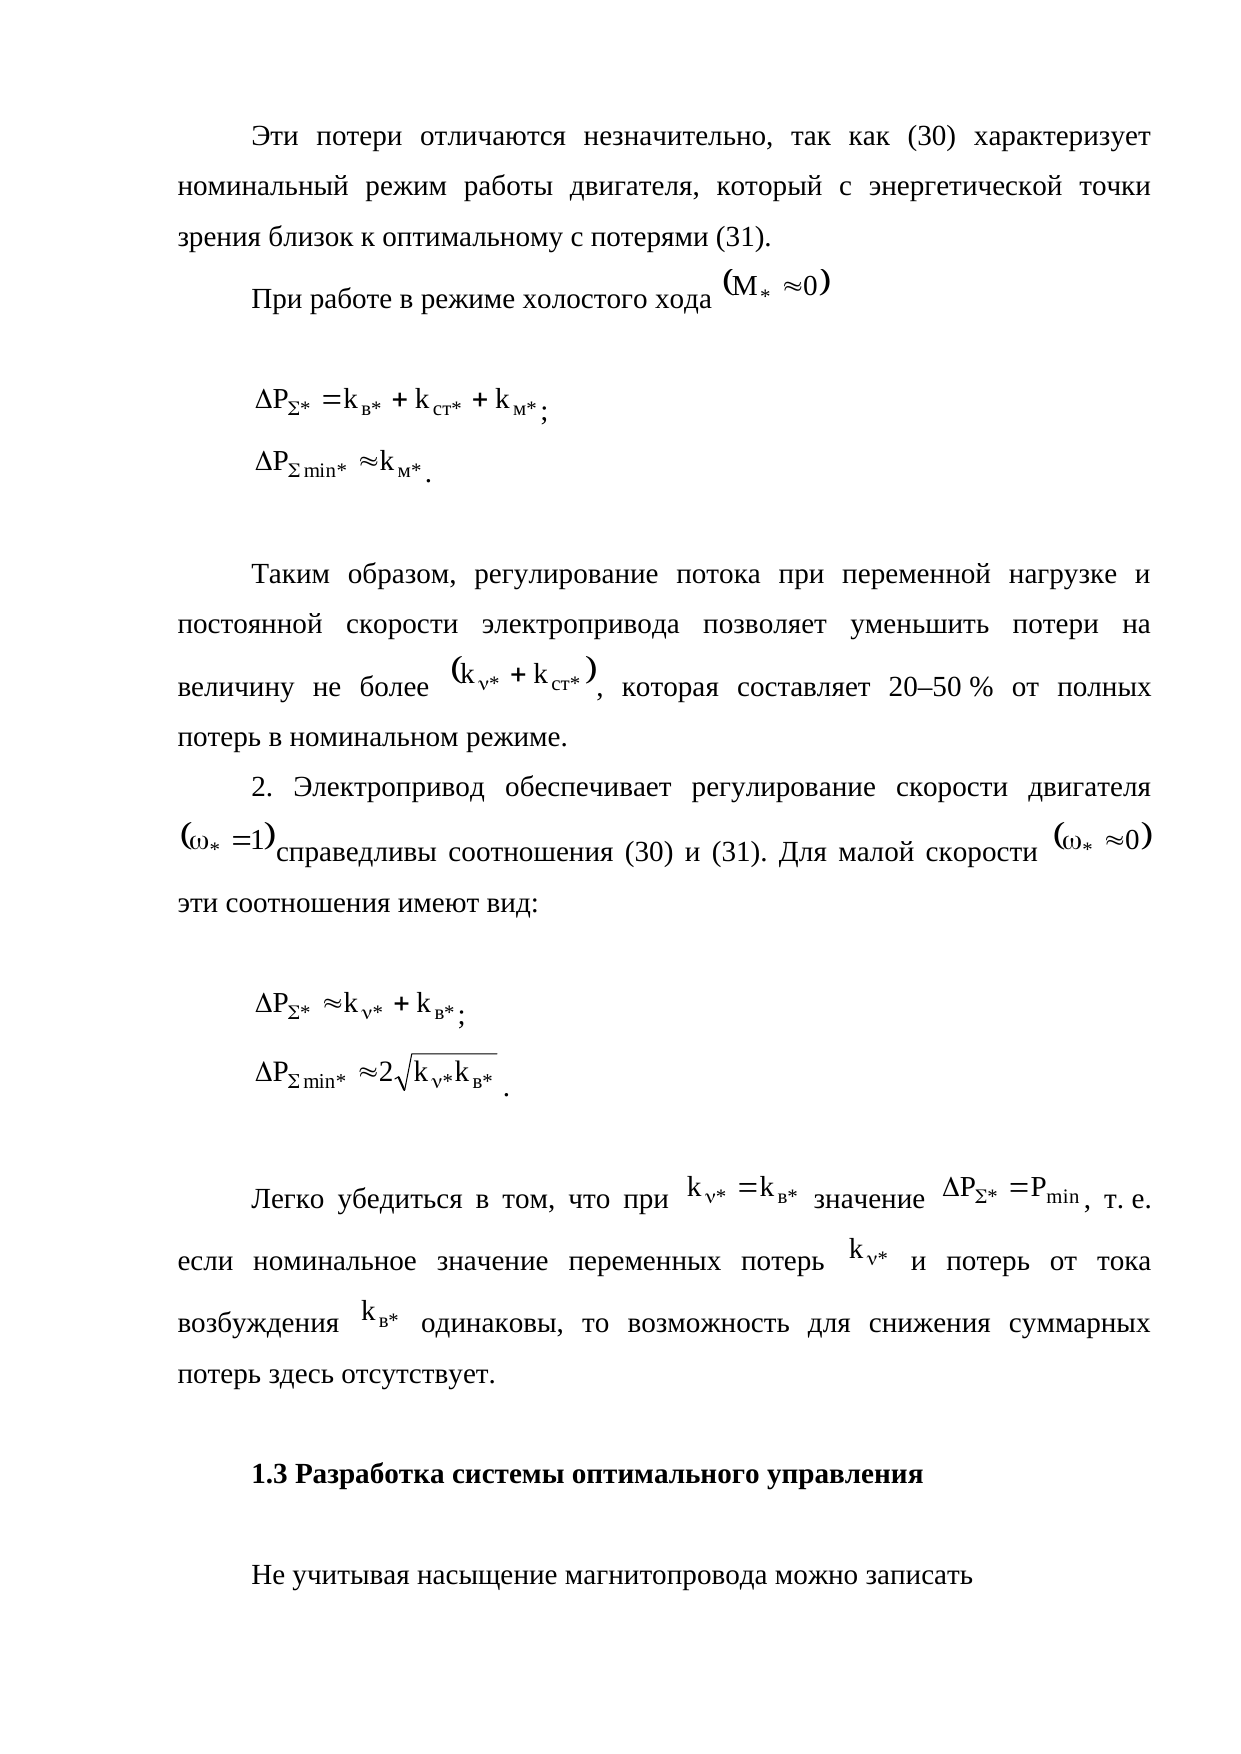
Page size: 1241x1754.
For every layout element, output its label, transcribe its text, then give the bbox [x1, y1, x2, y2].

text Таким образом, регулирование потока при переменной нагрузке и постоянной скорости электропривода позволяет уменьшить потери на величину не более , которая составляет 20–50 % от полных потерь в номинальном режиме. [177, 556, 1152, 753]
text 1.3 Разработка системы оптимального управления [177, 1457, 1152, 1490]
text . [177, 444, 1152, 489]
text ; [177, 985, 1152, 1031]
text ; [177, 382, 1152, 427]
text Не учитывая насыщение магнитопровода можно записать [177, 1557, 1152, 1591]
text 2. Электропривод обеспечивает регулирование скорости двигателя справедливы соотношения (30) и (31). Для малой скорости эти соотношения имеют вид: [177, 769, 1152, 918]
text При работе в режиме холостого хода [177, 269, 1152, 314]
text Эти потери отличаются незначительно, так как (30) характеризует номинальный режим работы двигателя, который с энергетической точки зрения близок к оптимальному с потерями (31). [177, 118, 1152, 252]
text . [177, 1047, 1152, 1102]
text Легко убедиться в том, что при значение , т. е. если номинальное значение переменных потерь и потерь от тока возбуждения одинаковы, то возможность для снижения суммарных потерь здесь отсутствует. [177, 1169, 1152, 1389]
